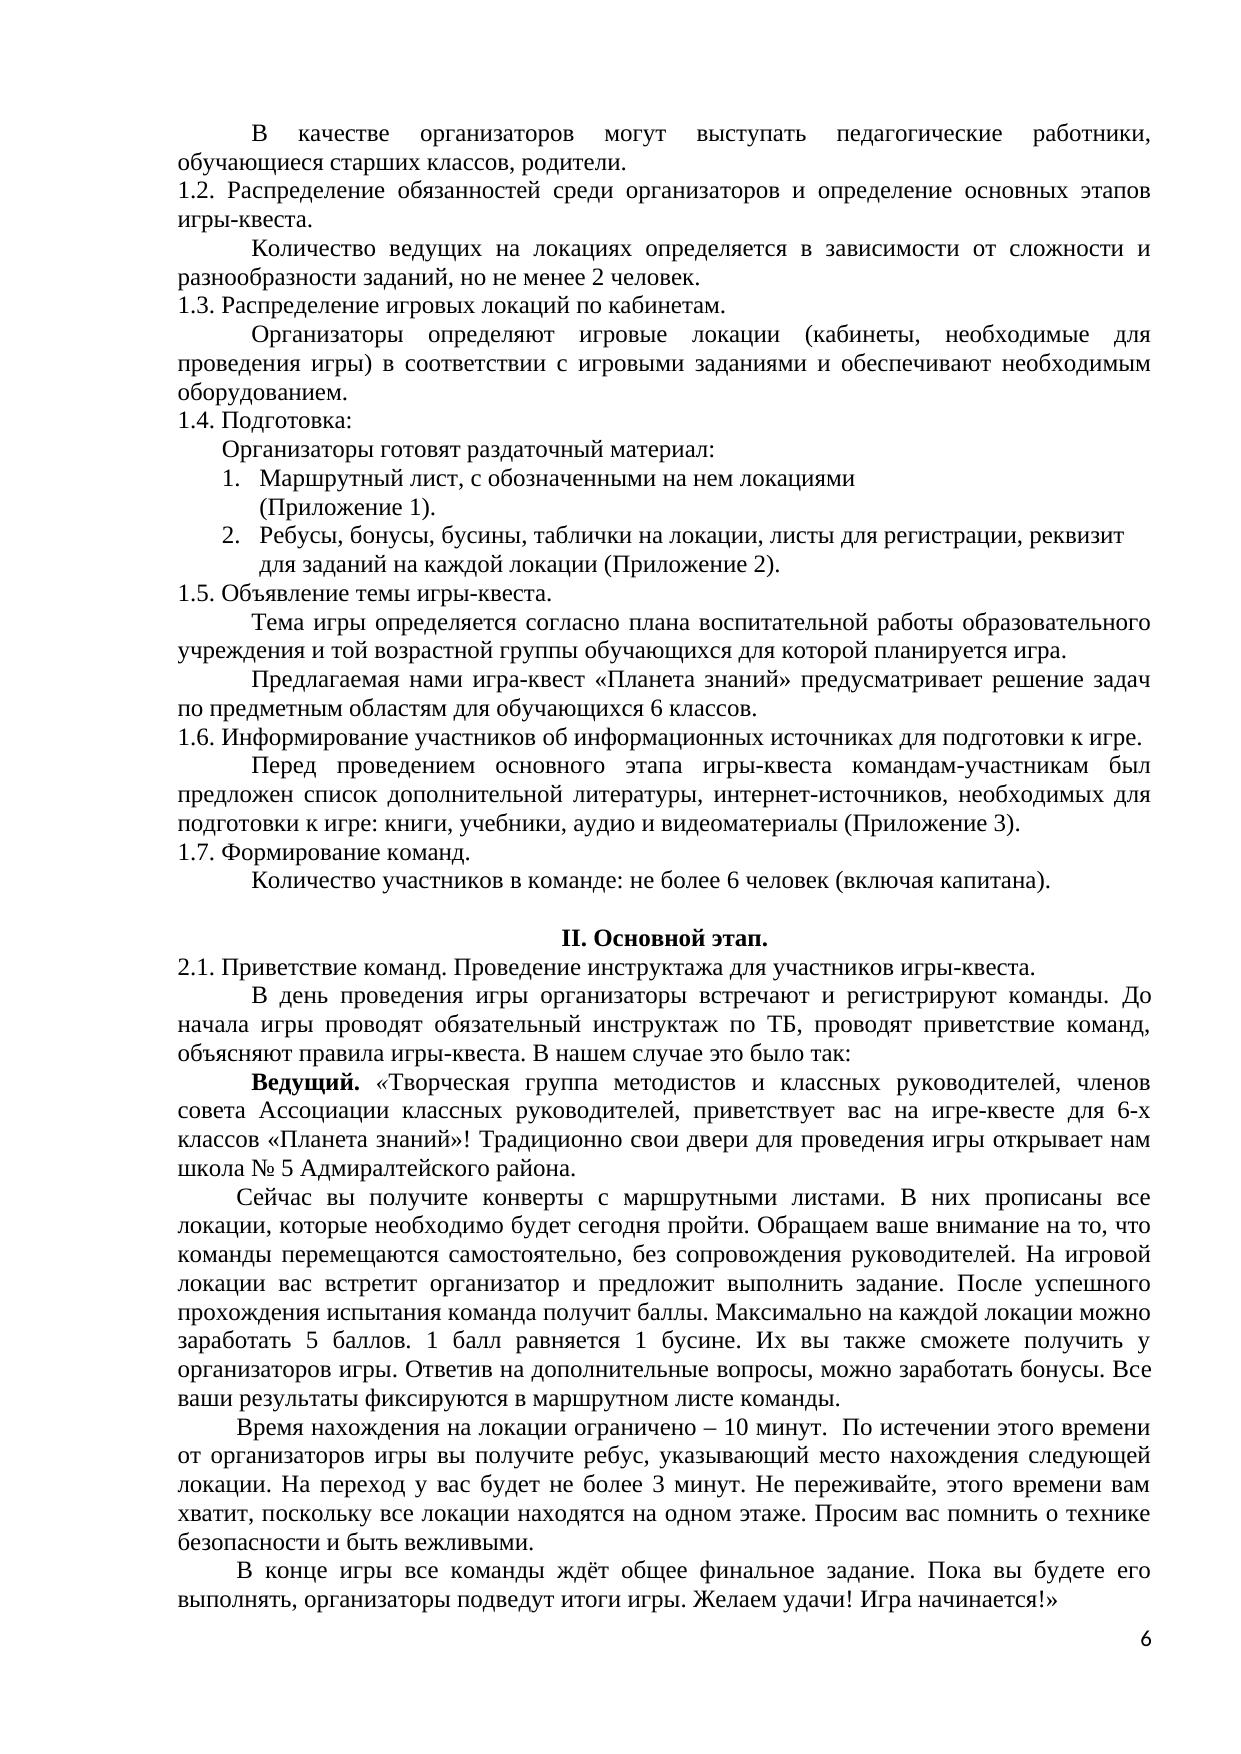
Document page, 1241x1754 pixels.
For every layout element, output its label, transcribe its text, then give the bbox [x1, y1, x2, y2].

text 1.6. Информирование участников об информационных источниках для подготовки к игре. [177, 722, 1152, 751]
text Ведущий. «Творческая группа методистов и классных руководителей, членов совета Ассоциации классных руководителей, приветствует вас на игре-квесте для 6-х классов «Планета знаний»! Традиционно свои двери для проведения игры открывает нам школа № 5 Адмиралтейского района. [177, 1067, 1152, 1182]
text Организаторы определяют игровые локации (кабинеты, необходимые для проведения игры) в соответствии с игровыми заданиями и обеспечивают необходимым оборудованием. [177, 319, 1152, 406]
list (Приложение 1). [259, 492, 1152, 521]
text В день проведения игры организаторы встречают и регистрируют команды. До начала игры проводят обязательный инструктаж по ТБ, проводят приветствие команд, объясняют правила игры-квеста. В нашем случае это было так: [177, 981, 1152, 1067]
text 1.2. Распределение обязанностей среди организаторов и определение основных этапов игры-квеста. [177, 176, 1152, 233]
text 1.3. Распределение игровых локаций по кабинетам. [177, 291, 1152, 319]
text Количество ведущих на локациях определяется в зависимости от сложности и разнообразности заданий, но не менее 2 человек. [177, 233, 1152, 291]
text Предлагаемая нами игра-квест «Планета знаний» предусматривает решение задач по предметным областям для обучающихся 6 классов. [177, 664, 1152, 722]
text 1.5. Объявление темы игры-квеста. [177, 578, 1152, 607]
text В качестве организаторов могут выступать педагогические работники, обучающиеся старших классов, родители. [177, 118, 1152, 176]
text 1.7. Формирование команд. [177, 837, 1152, 866]
text В конце игры все команды ждёт общее финальное задание. Пока вы будете его выполнять, организаторы подведут итоги игры. Желаем удачи! Игра начинается!» [177, 1556, 1152, 1613]
list Организаторы готовят раздаточный материал: [222, 434, 1152, 463]
text II. Основной этап. [177, 923, 1152, 952]
text 2.1. Приветствие команд. Проведение инструктажа для участников игры-квеста. [177, 952, 1152, 981]
list Ребусы, бонусы, бусины, таблички на локации, листы для регистрации, реквизит для заданий на каждой локации (Приложение 2). [222, 521, 1152, 578]
text Сейчас вы получите конверты с маршрутными листами. В них прописаны все локации, которые необходимо будет сегодня пройти. Обращаем ваше внимание на то, что команды перемещаются самостоятельно, без сопровождения руководителей. На игровой локации вас встретит организатор и предложит выполнить задание. После успешного прохождения испытания команда получит баллы. Максимально на каждой локации можно заработать 5 баллов. 1 балл равняется 1 бусине. Их вы также сможете получить у организаторов игры. Ответив на дополнительные вопросы, можно заработать бонусы. Все ваши результаты фиксируются в маршрутном листе команды. [177, 1182, 1152, 1412]
text Время нахождения на локации ограничено – 10 минут. По истечении этого времени от организаторов игры вы получите ребус, указывающий место нахождения следующей локации. На переход у вас будет не более 3 минут. Не переживайте, этого времени вам хватит, поскольку все локации находятся на одном этаже. Просим вас помнить о технике безопасности и быть вежливыми. [177, 1412, 1152, 1556]
text Количество участников в команде: не более 6 человек (включая капитана). [177, 866, 1152, 894]
text 1.4. Подготовка: [177, 406, 1152, 434]
text Перед проведением основного этапа игры-квеста командам-участникам был предложен список дополнительной литературы, интернет-источников, необходимых для подготовки к игре: книги, учебники, аудио и видеоматериалы (Приложение 3). [177, 751, 1152, 837]
list Маршрутный лист, с обозначенными на нем локациями [222, 463, 1152, 492]
text Тема игры определяется согласно плана воспитательной работы образовательного учреждения и той возрастной группы обучающихся для которой планируется игра. [177, 607, 1152, 664]
